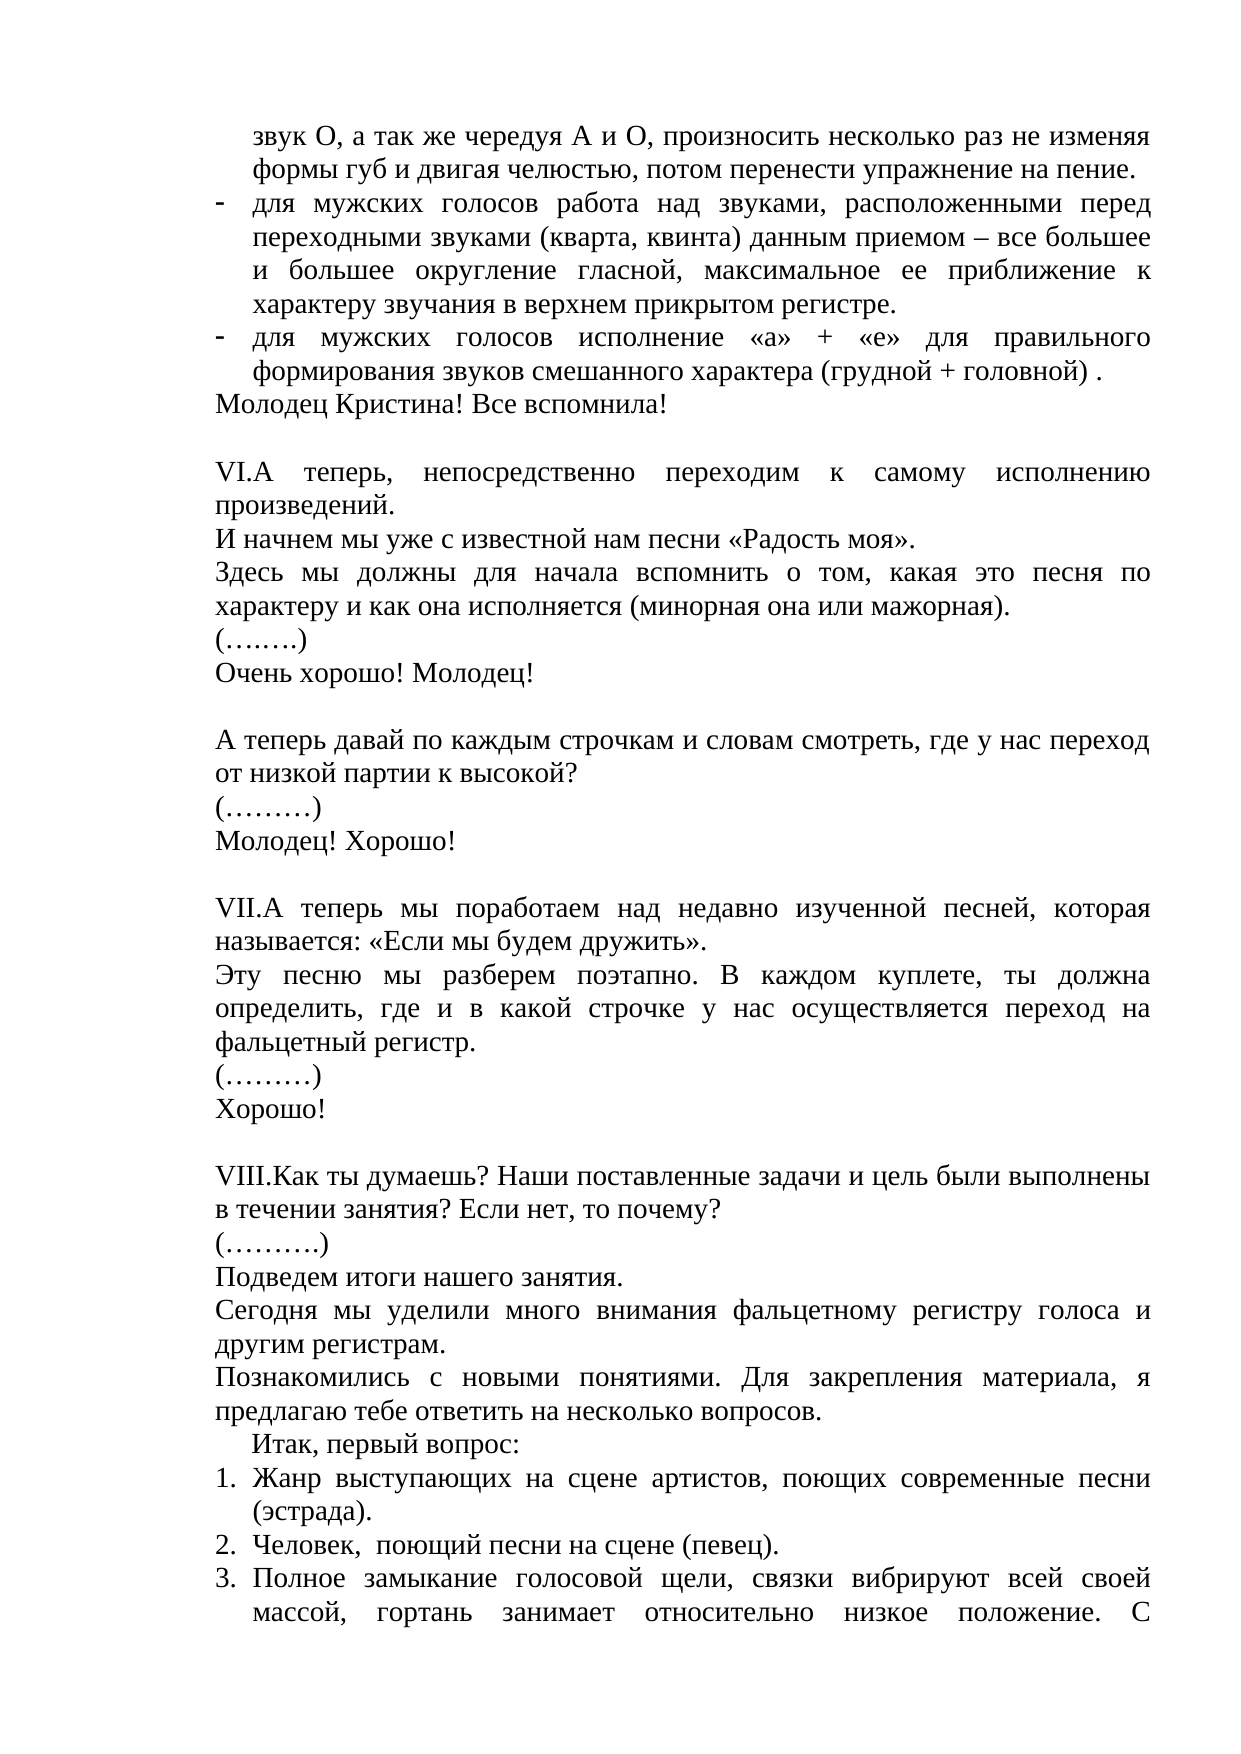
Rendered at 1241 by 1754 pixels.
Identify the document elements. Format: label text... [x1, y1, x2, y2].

text VI.А теперь, непосредственно переходим к самому исполнению произведений. [215, 454, 1152, 521]
text (………) [215, 1057, 1152, 1091]
text (….….) [215, 621, 1152, 655]
text Здесь мы должны для начала вспомнить о том, какая это песня по характеру и как она исполняется (минорная она или мажорная). [215, 554, 1152, 621]
text Молодец Кристина! Все вспомнила! [215, 387, 1152, 420]
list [215, 118, 1152, 185]
list для мужских голосов исполнение «а» + «е» для правильного формирования звуков смешанного характера (грудной + головной) . [215, 319, 1152, 387]
text Хорошо! [215, 1091, 1152, 1124]
text Итак, первый вопрос: [215, 1426, 1152, 1460]
text VII.А теперь мы поработаем над недавно изученной песней, которая называется: «Если мы будем дружить». [215, 890, 1152, 957]
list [215, 1561, 1152, 1628]
text Эту песню мы разберем поэтапно. В каждом куплете, ты должна определить, где и в какой строчке у нас осуществляется переход на фальцетный регистр. [215, 957, 1152, 1057]
text (……….) [215, 1225, 1152, 1259]
text Подведем итоги нашего занятия. [215, 1259, 1152, 1292]
text Молодец! Хорошо! [215, 823, 1152, 856]
list Человек, поющий песни на сцене (певец). [215, 1527, 1152, 1561]
text (………) [215, 789, 1152, 823]
text Очень хорошо! Молодец! [215, 655, 1152, 688]
list для мужских голосов работа над звуками, расположенными перед переходными звуками (кварта, квинта) данным приемом – все большее и большее округление гласной, максимальное ее приближение к характеру звучания в верхнем прикрытом регистре. [215, 185, 1152, 319]
text А теперь давай по каждым строчкам и словам смотреть, где у нас переход от низкой партии к высокой? [215, 722, 1152, 789]
list Жанр выступающих на сцене артистов, поющих современные песни (эстрада). [215, 1460, 1152, 1527]
text VIII.Как ты думаешь? Наши поставленные задачи и цель были выполнены в течении занятия? Если нет, то почему? [215, 1158, 1152, 1225]
text Сегодня мы уделили много внимания фальцетному регистру голоса и другим регистрам. [215, 1292, 1152, 1359]
text И начнем мы уже с известной нам песни «Радость моя». [215, 521, 1152, 554]
text Познакомились с новыми понятиями. Для закрепления материала, я предлагаю тебе ответить на несколько вопросов. [215, 1359, 1152, 1426]
